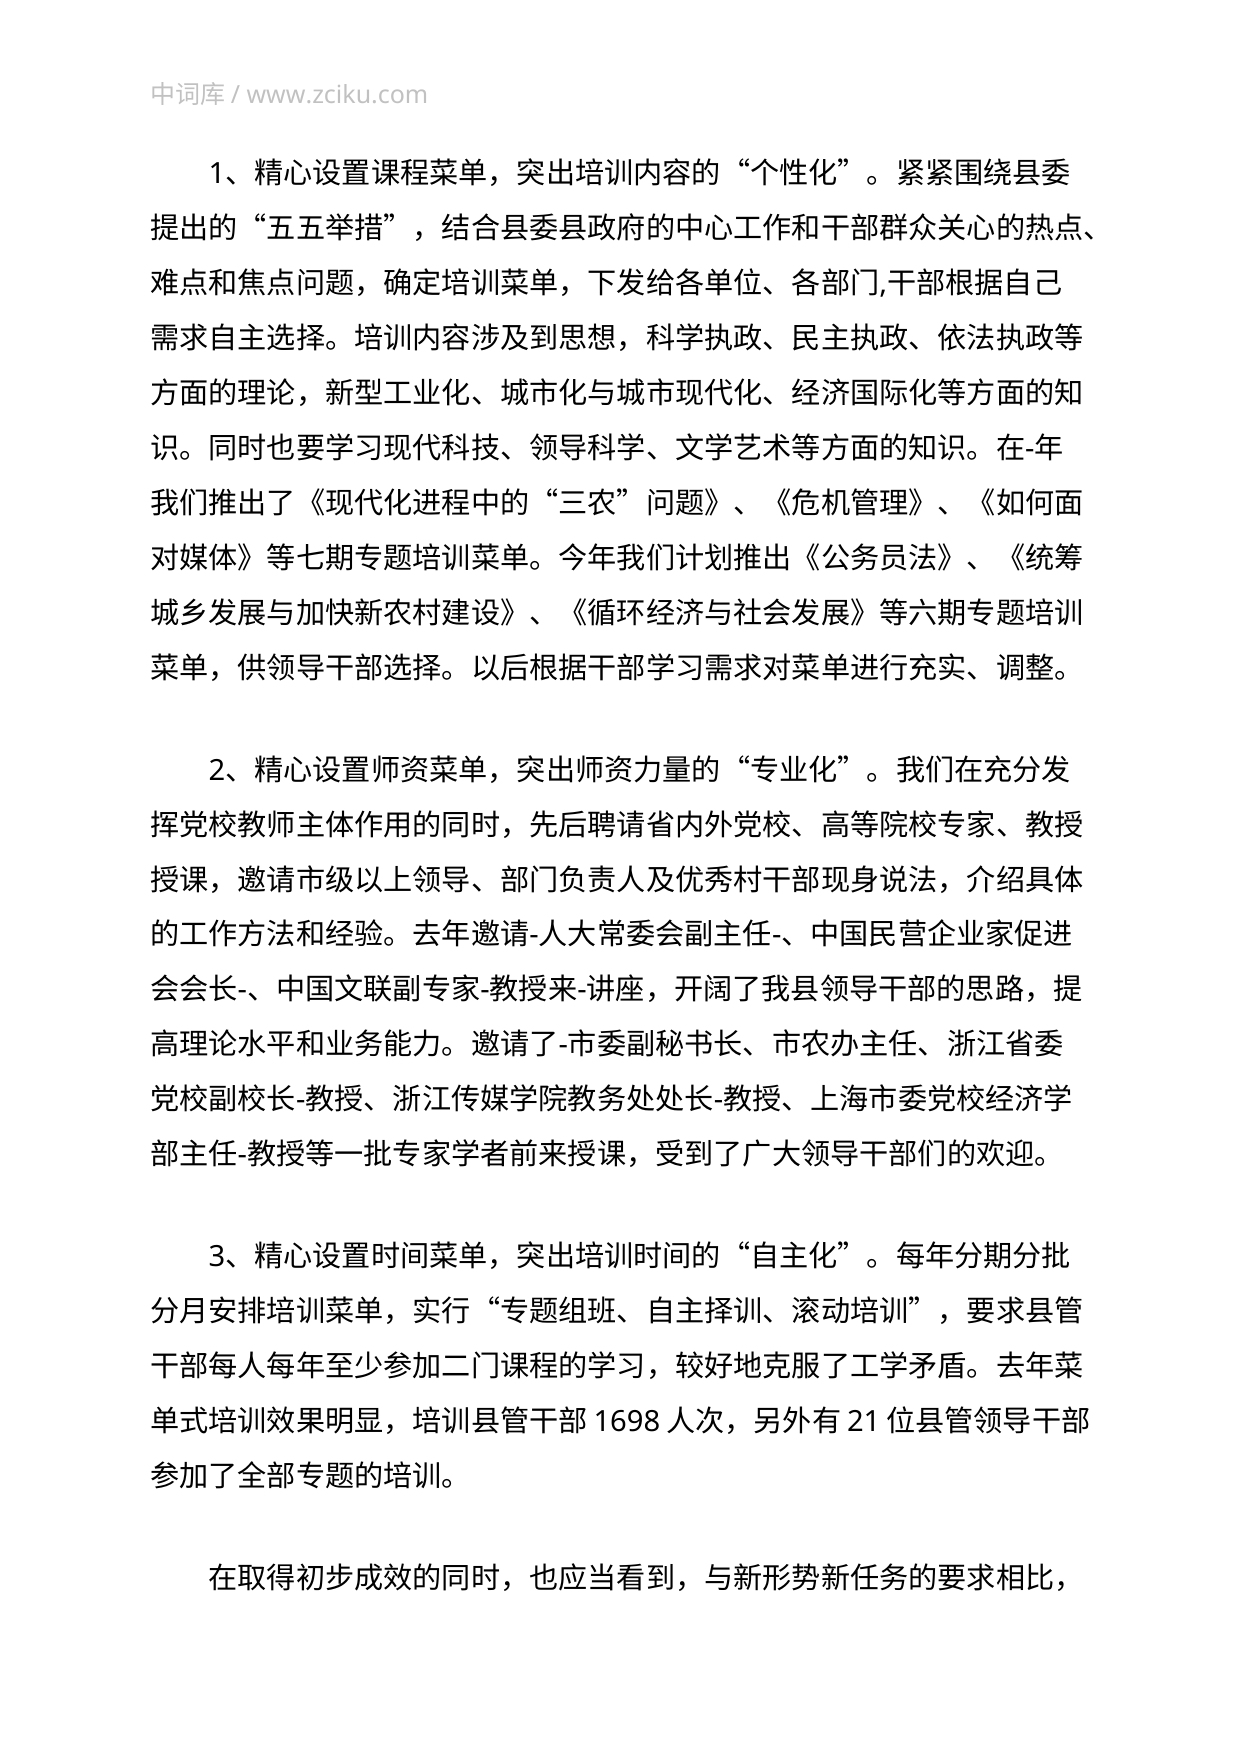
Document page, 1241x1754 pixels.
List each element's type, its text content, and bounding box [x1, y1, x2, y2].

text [150, 1554, 1090, 1597]
text 2、精心设置师资菜单，突出师资力量的“专业化”。我们在充分发挥党校教师主体作用的同时，先后聘请省内外党校、高等院校专家、教授授课，邀请市级以上领导、部门负责人及优秀村干部现身说法，介绍具体的工作方法和经验。去年邀请-人大常委会副主任-、中国民营企业家促进会会长-、中国文联副专家-教授来-讲座，开阔了我县领导干部的思路，提高理论水平和业务能力。邀请了-市委副秘书长、市农办主任、浙江省委党校副校长-教授、浙江传媒学院教务处处长-教授、上海市委党校经济学部主任-教授等一批专家学者前来授课，受到了广大领导干部们的欢迎。 [150, 746, 1090, 1173]
text 1、精心设置课程菜单，突出培训内容的“个性化”。紧紧围绕县委提出的“五五举措”，结合县委县政府的中心工作和干部群众关心的热点、难点和焦点问题，确定培训菜单，下发给各单位、各部门,干部根据自己需求自主选择。培训内容涉及到思想，科学执政、民主执政、依法执政等方面的理论，新型工业化、城市化与城市现代化、经济国际化等方面的知识。同时也要学习现代科技、领导科学、文学艺术等方面的知识。在-年我们推出了《现代化进程中的“三农”问题》、《危机管理》、《如何面对媒体》等七期专题培训菜单。今年我们计划推出《公务员法》、《统筹城乡发展与加快新农村建设》、《循环经济与社会发展》等六期专题培训菜单，供领导干部选择。以后根据干部学习需求对菜单进行充实、调整。 [150, 150, 1090, 687]
text 3、精心设置时间菜单，突出培训时间的“自主化”。每年分期分批分月安排培训菜单，实行“专题组班、自主择训、滚动培训”，要求县管干部每人每年至少参加二门课程的学习，较好地克服了工学矛盾。去年菜单式培训效果明显，培训县管干部1698人次，另外有21位县管领导干部参加了全部专题的培训。 [150, 1233, 1090, 1495]
